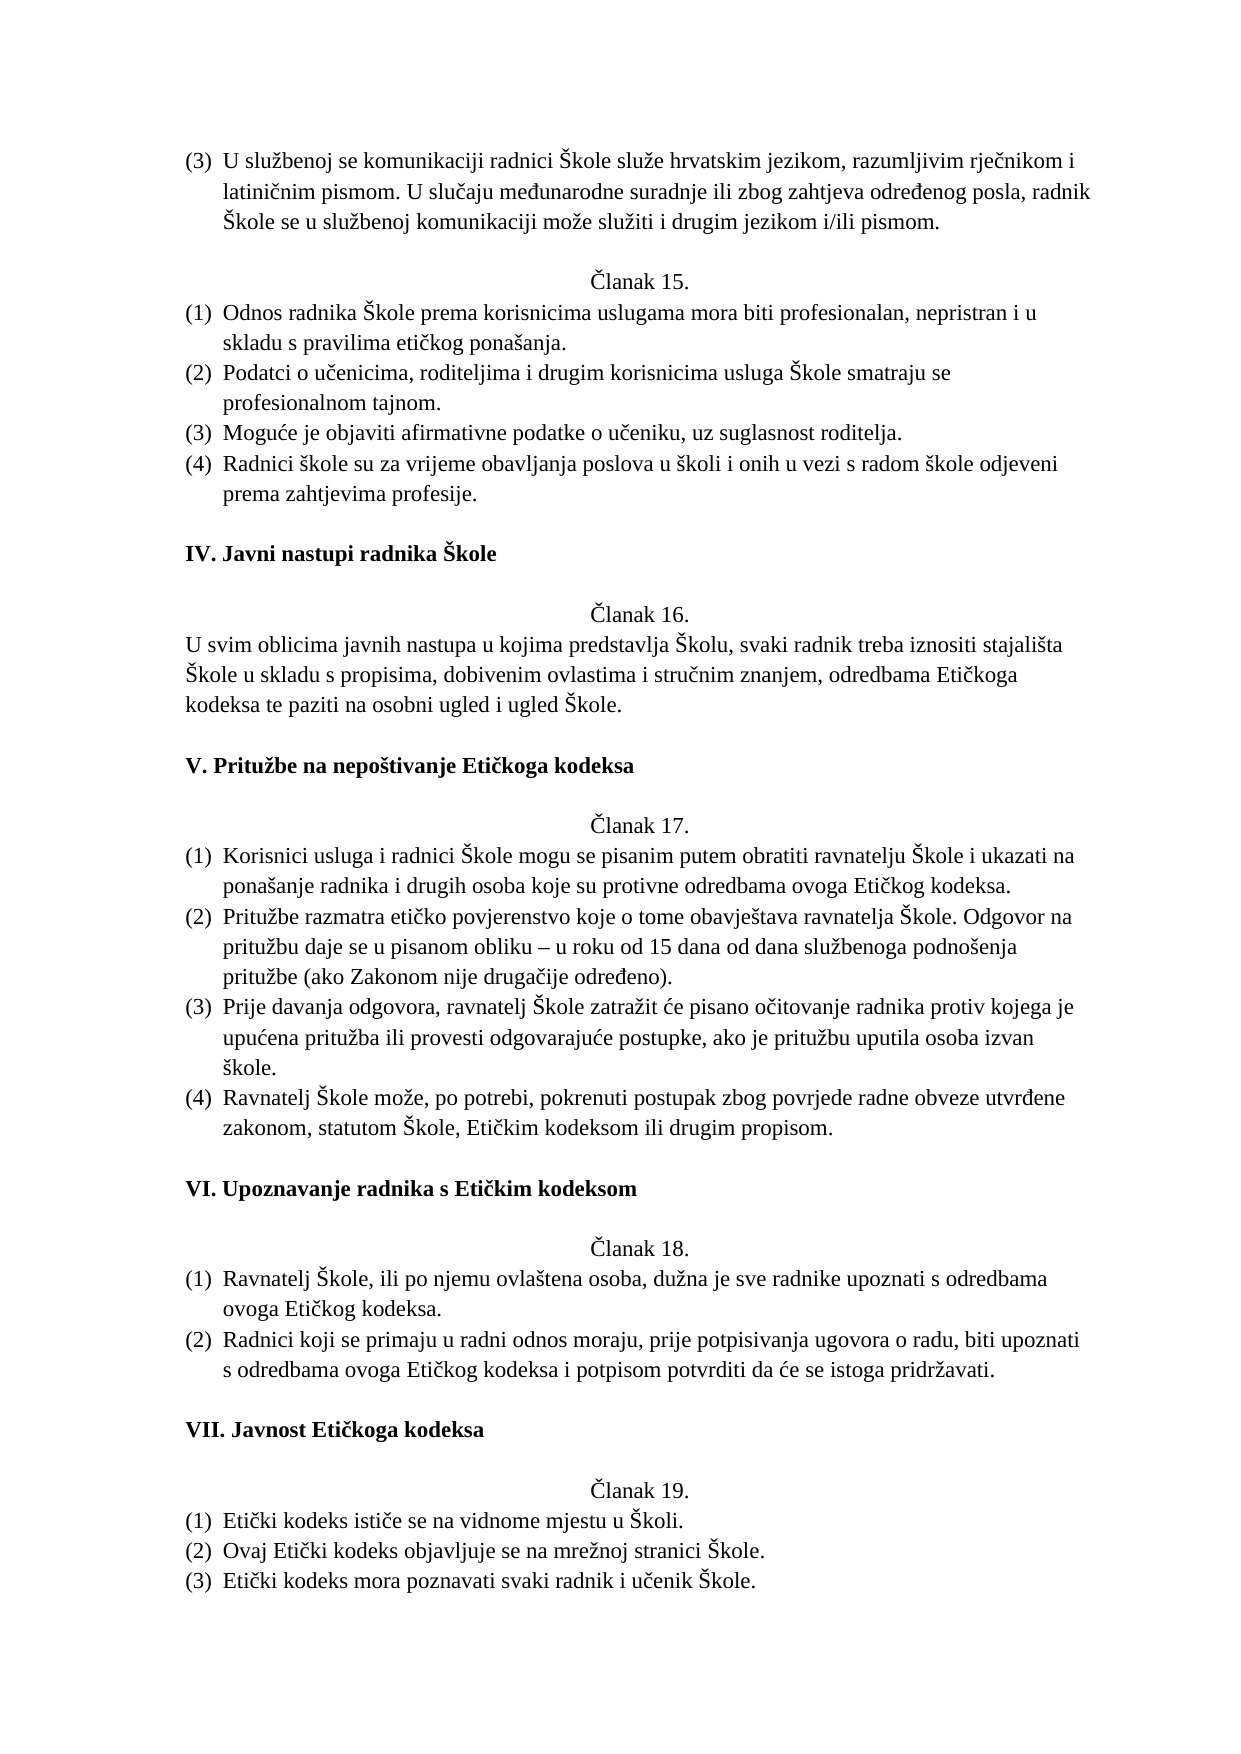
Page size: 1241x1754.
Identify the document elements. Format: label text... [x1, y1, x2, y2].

text Članak 16. [185, 601, 1093, 627]
list Radnici škole su za vrijeme obavljanja poslova u školi i onih u vezi s radom škole odjeveni prema zahtjevima profesije. [185, 450, 1093, 506]
list Prije davanja odgovora, ravnatelj Škole zatražit će pisano očitovanje radnika protiv kojega je upućena pritužba ili provesti odgovarajuće postupke, ako je pritužbu uputila osoba izvan škole. [185, 993, 1093, 1080]
text V. Pritužbe na nepoštivanje Etičkoga kodeksa [185, 752, 1093, 778]
text U svim oblicima javnih nastupa u kojima predstavlja Školu, svaki radnik treba iznositi stajališta Škole u skladu s propisima, dobivenim ovlastima i stručnim znanjem, odredbama Etičkoga kodeksa te paziti na osobni ugled i ugled Škole. [185, 631, 1093, 718]
list Ravnatelj Škole, ili po njemu ovlaštena osoba, dužna je sve radnike upoznati s odredbama ovoga Etičkog kodeksa. [185, 1265, 1093, 1322]
list Odnos radnika Škole prema korisnicima uslugama mora biti profesionalan, nepristran i u skladu s pravilima etičkog ponašanja. [185, 299, 1093, 355]
list Radnici koji se primaju u radni odnos moraju, prije potpisivanja ugovora o radu, biti upoznati s odredbama ovoga Etičkog kodeksa i potpisom potvrditi da će se istoga pridržavati. [185, 1326, 1093, 1382]
list Ravnatelj Škole može, po potrebi, pokrenuti postupak zbog povrjede radne obveze utvrđene zakonom, statutom Škole, Etičkim kodeksom ili drugim propisom. [185, 1084, 1093, 1141]
list Ovaj Etički kodeks objavljuje se na mrežnoj stranici Škole. [185, 1537, 1093, 1563]
text VII. Javnost Etičkoga kodeksa [185, 1416, 1093, 1443]
text Članak 17. [185, 812, 1093, 838]
list Članak 15. [590, 268, 1093, 295]
text IV. Javni nastupi radnika Škole [185, 540, 1093, 567]
list Podatci o učenicima, roditeljima i drugim korisnicima usluga Škole smatraju se profesionalnom tajnom. [185, 359, 1093, 416]
list Etički kodeks mora poznavati svaki radnik i učenik Škole. [185, 1567, 1093, 1594]
list Pritužbe razmatra etičko povjerenstvo koje o tome obavještava ravnatelja Škole. Odgovor na pritužbu daje se u pisanom obliku – u roku od 15 dana od dana službenoga podnošenja pritužbe (ako Zakonom nije drugačije određeno). [185, 903, 1093, 989]
list U službenoj se komunikaciji radnici Škole služe hrvatskim jezikom, razumljivim rječnikom i latiničnim pismom. U slučaju međunarodne suradnje ili zbog zahtjeva određenog posla, radnik Škole se u službenoj komunikaciji može služiti i drugim jezikom i/ili pismom. [185, 148, 1093, 234]
text Članak 18. [185, 1235, 1093, 1261]
list Moguće je objaviti afirmativne podatke o učeniku, uz suglasnost roditelja. [185, 419, 1093, 446]
text Članak 19. [185, 1477, 1093, 1503]
list Etički kodeks ističe se na vidnome mjestu u Školi. [185, 1507, 1093, 1533]
text VI. Upoznavanje radnika s Etičkim kodeksom [185, 1175, 1093, 1201]
list Korisnici usluga i radnici Škole mogu se pisanim putem obratiti ravnatelju Škole i ukazati na ponašanje radnika i drugih osoba koje su protivne odredbama ovoga Etičkog kodeksa. [185, 842, 1093, 899]
